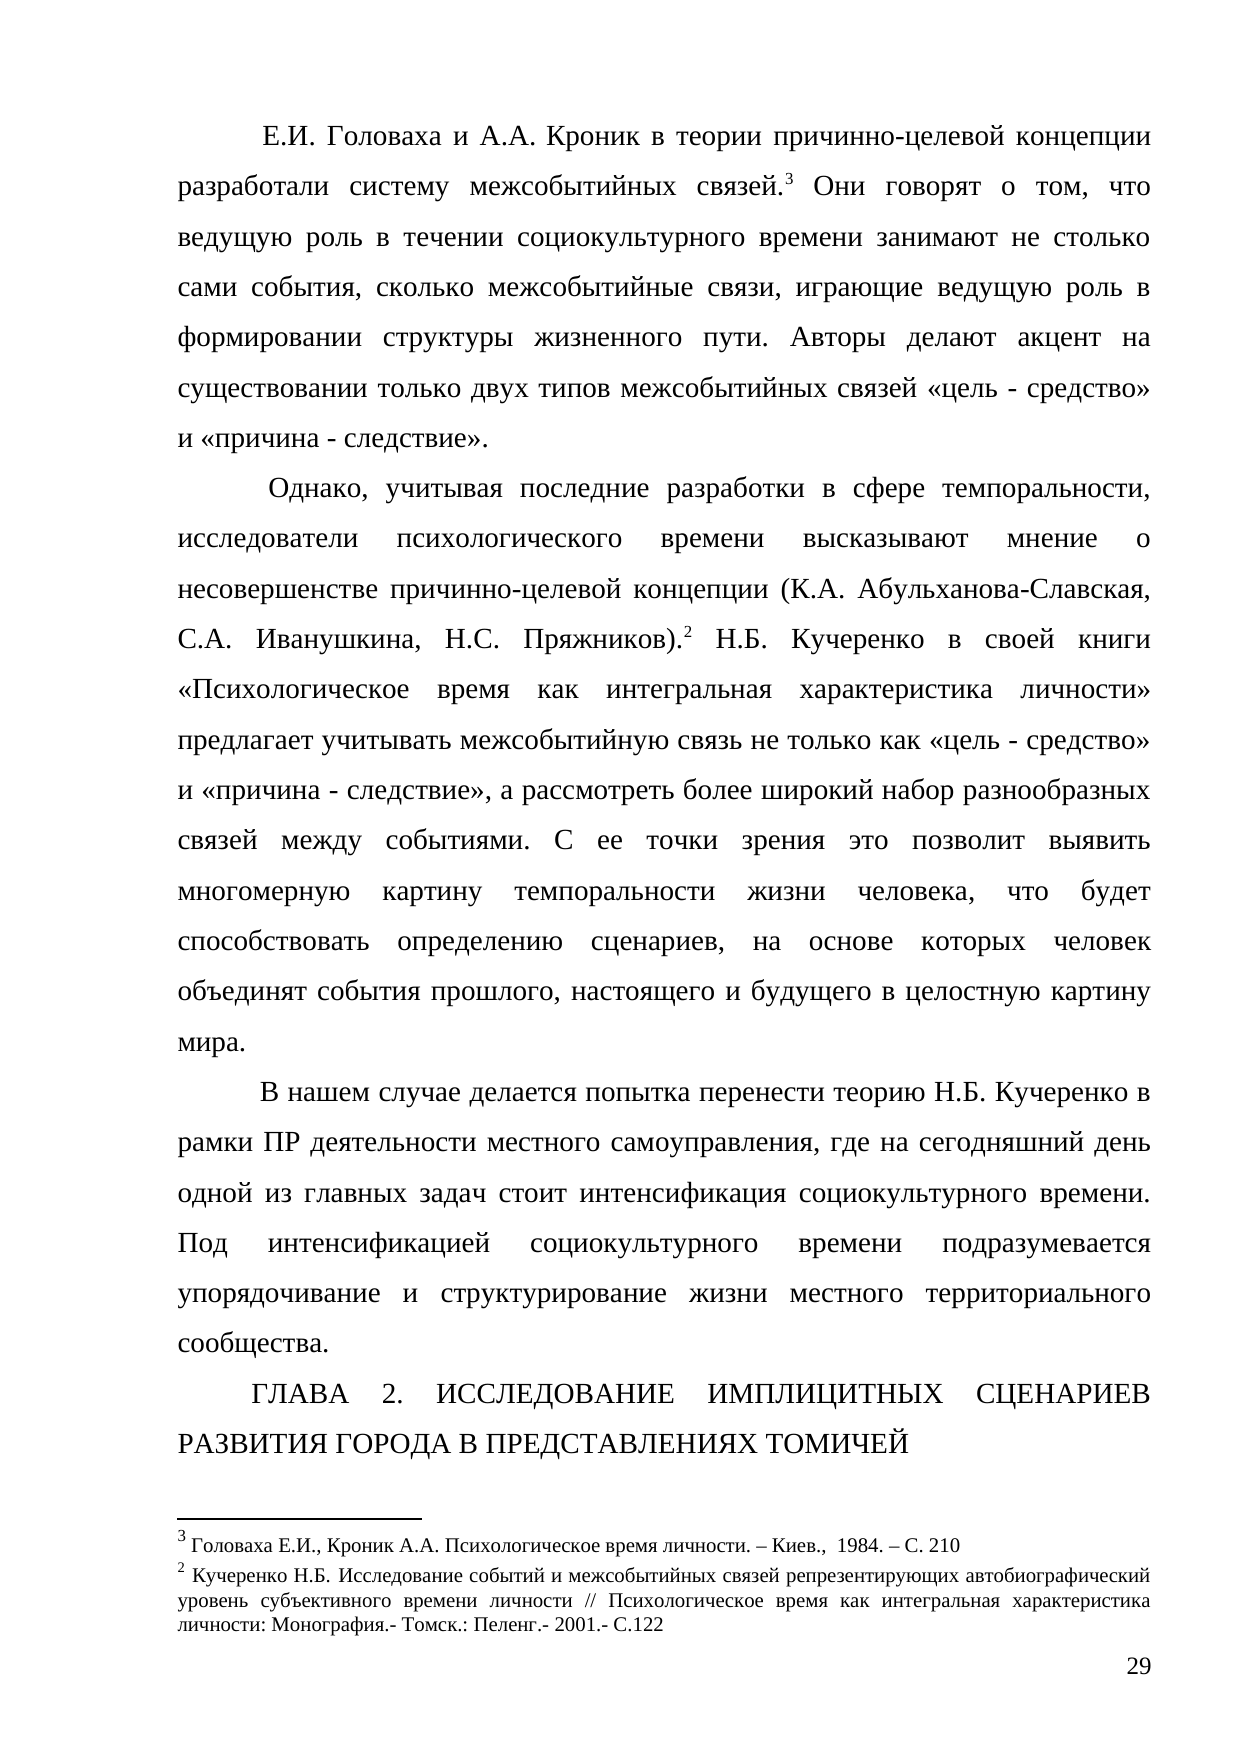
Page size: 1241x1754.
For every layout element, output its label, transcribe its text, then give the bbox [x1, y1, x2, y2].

text Однако, учитывая последние разработки в сфере темпоральности, исследователи психологического времени высказывают мнение о несовершенстве причинно-целевой концепции (К.А. Абульханова-Славская, С.А. Иванушкина, Н.С. Пряжников). Н.Б. Кучеренко в своей книги «Психологическое время как интегральная характеристика личности» предлагает учитывать межсобытийную связь не только как «цель - средство» и «причина - следствие», а рассмотреть более широкий набор разнообразных связей между событиями. С ее точки зрения это позволит выявить многомерную картину темпоральности жизни человека, что будет способствовать определению сценариев, на основе которых человек объединят события прошлого, настоящего и будущего в целостную картину мира. [177, 470, 1152, 1057]
text В нашем случае делается попытка перенести теорию Н.Б. Кучеренко в рамки ПР деятельности местного самоуправления, где на сегодняшний день одной из главных задач стоит интенсификация социокультурного времени. Под интенсификацией социокультурного времени подразумевается упорядочивание и структурирование жизни местного территориального сообщества. [177, 1074, 1152, 1359]
subtitle ГЛАВА 2. ИССЛЕДОВАНИЕ ИМПЛИЦИТНЫХ СЦЕНАРИЕВ РАЗВИТИЯ ГОРОДА В ПРЕДСТАВЛЕНИЯХ ТОМИЧЕЙ [177, 1376, 1152, 1460]
text Е.И. Головаха и А.А. Кроник в теории причинно-целевой концепции разработали систему межсобытийных связей. Они говорят о том, что ведущую роль в течении социокультурного времени занимают не столько сами события, сколько межсобытийные связи, играющие ведущую роль в формировании структуры жизненного пути. Авторы делают акцент на существовании только двух типов межсобытийных связей «цель - средство» и «причина - следствие». [177, 118, 1152, 453]
